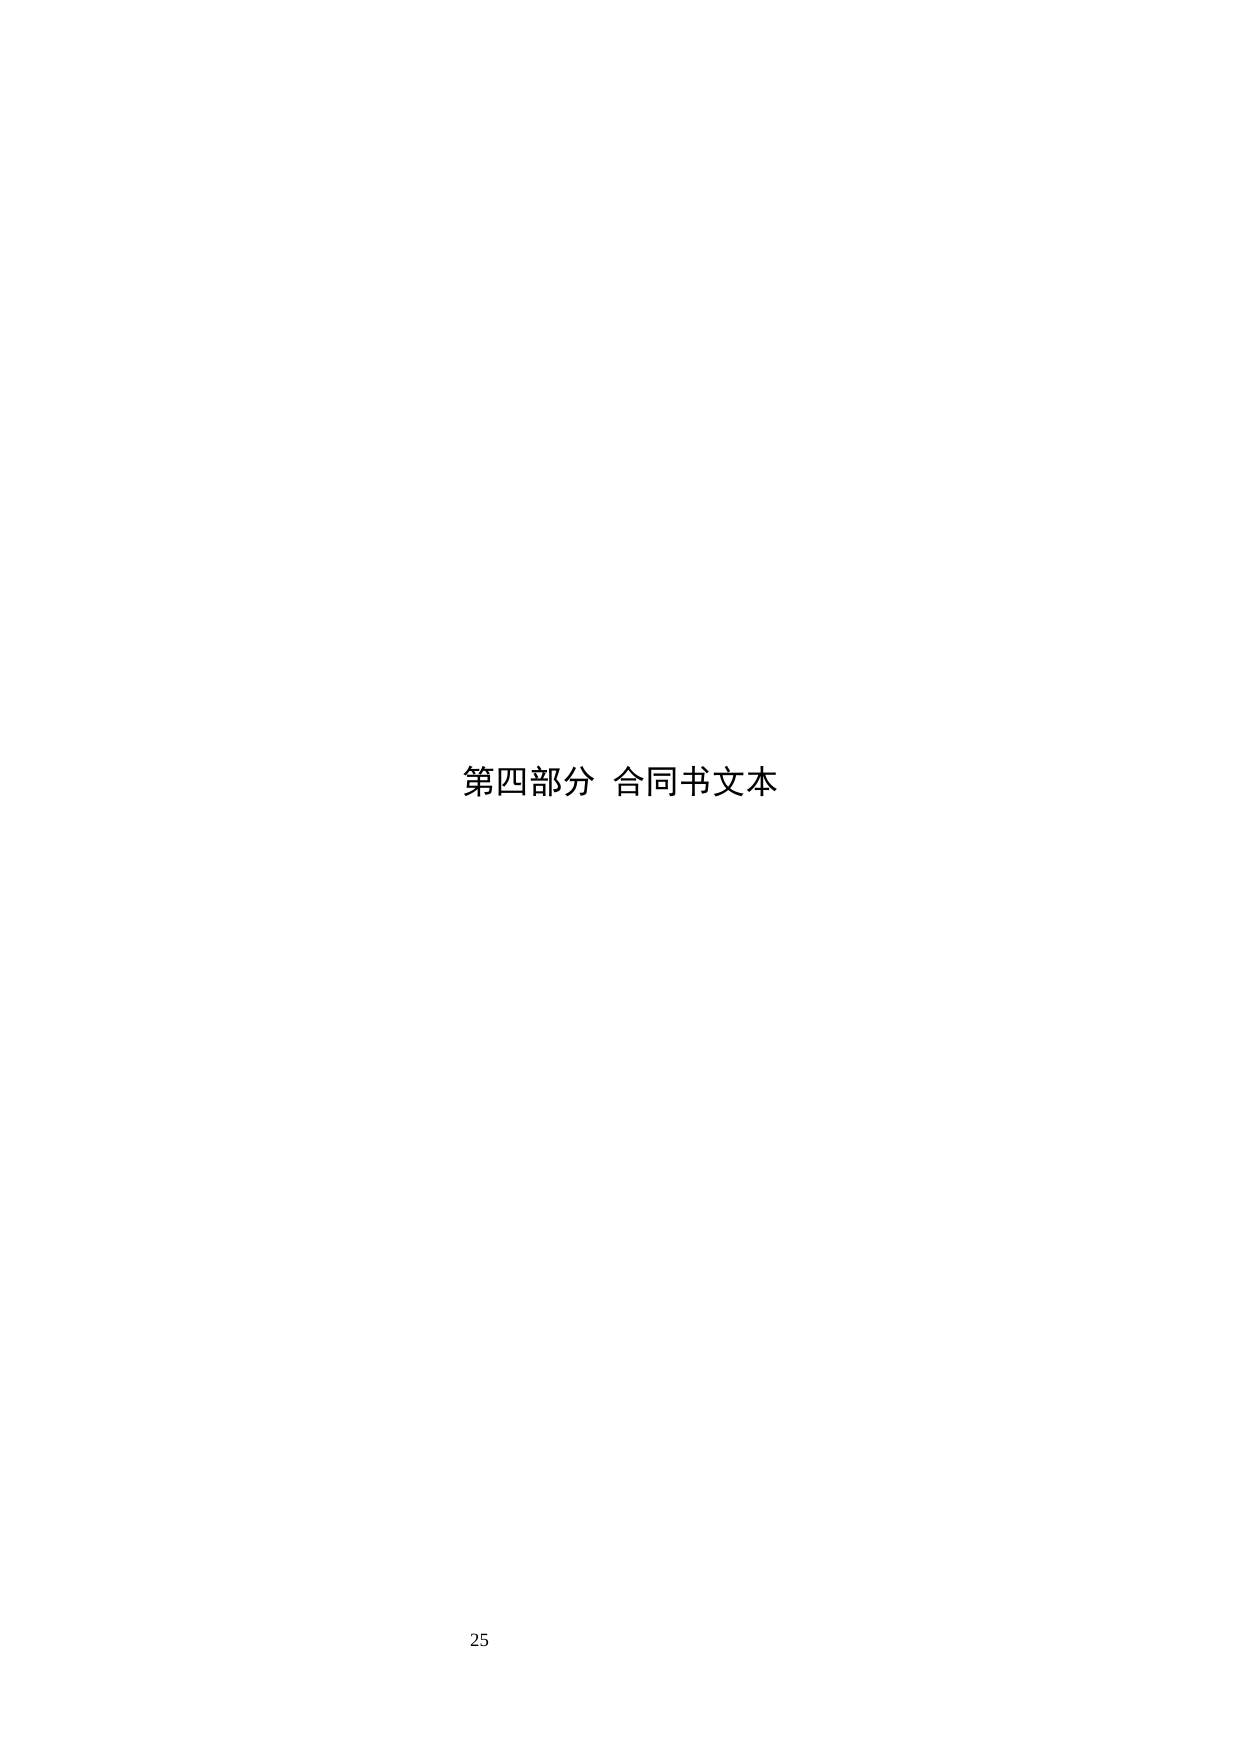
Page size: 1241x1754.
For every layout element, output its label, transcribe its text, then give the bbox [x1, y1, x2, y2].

text 第四部分 合同书文本 [187, 747, 1053, 812]
